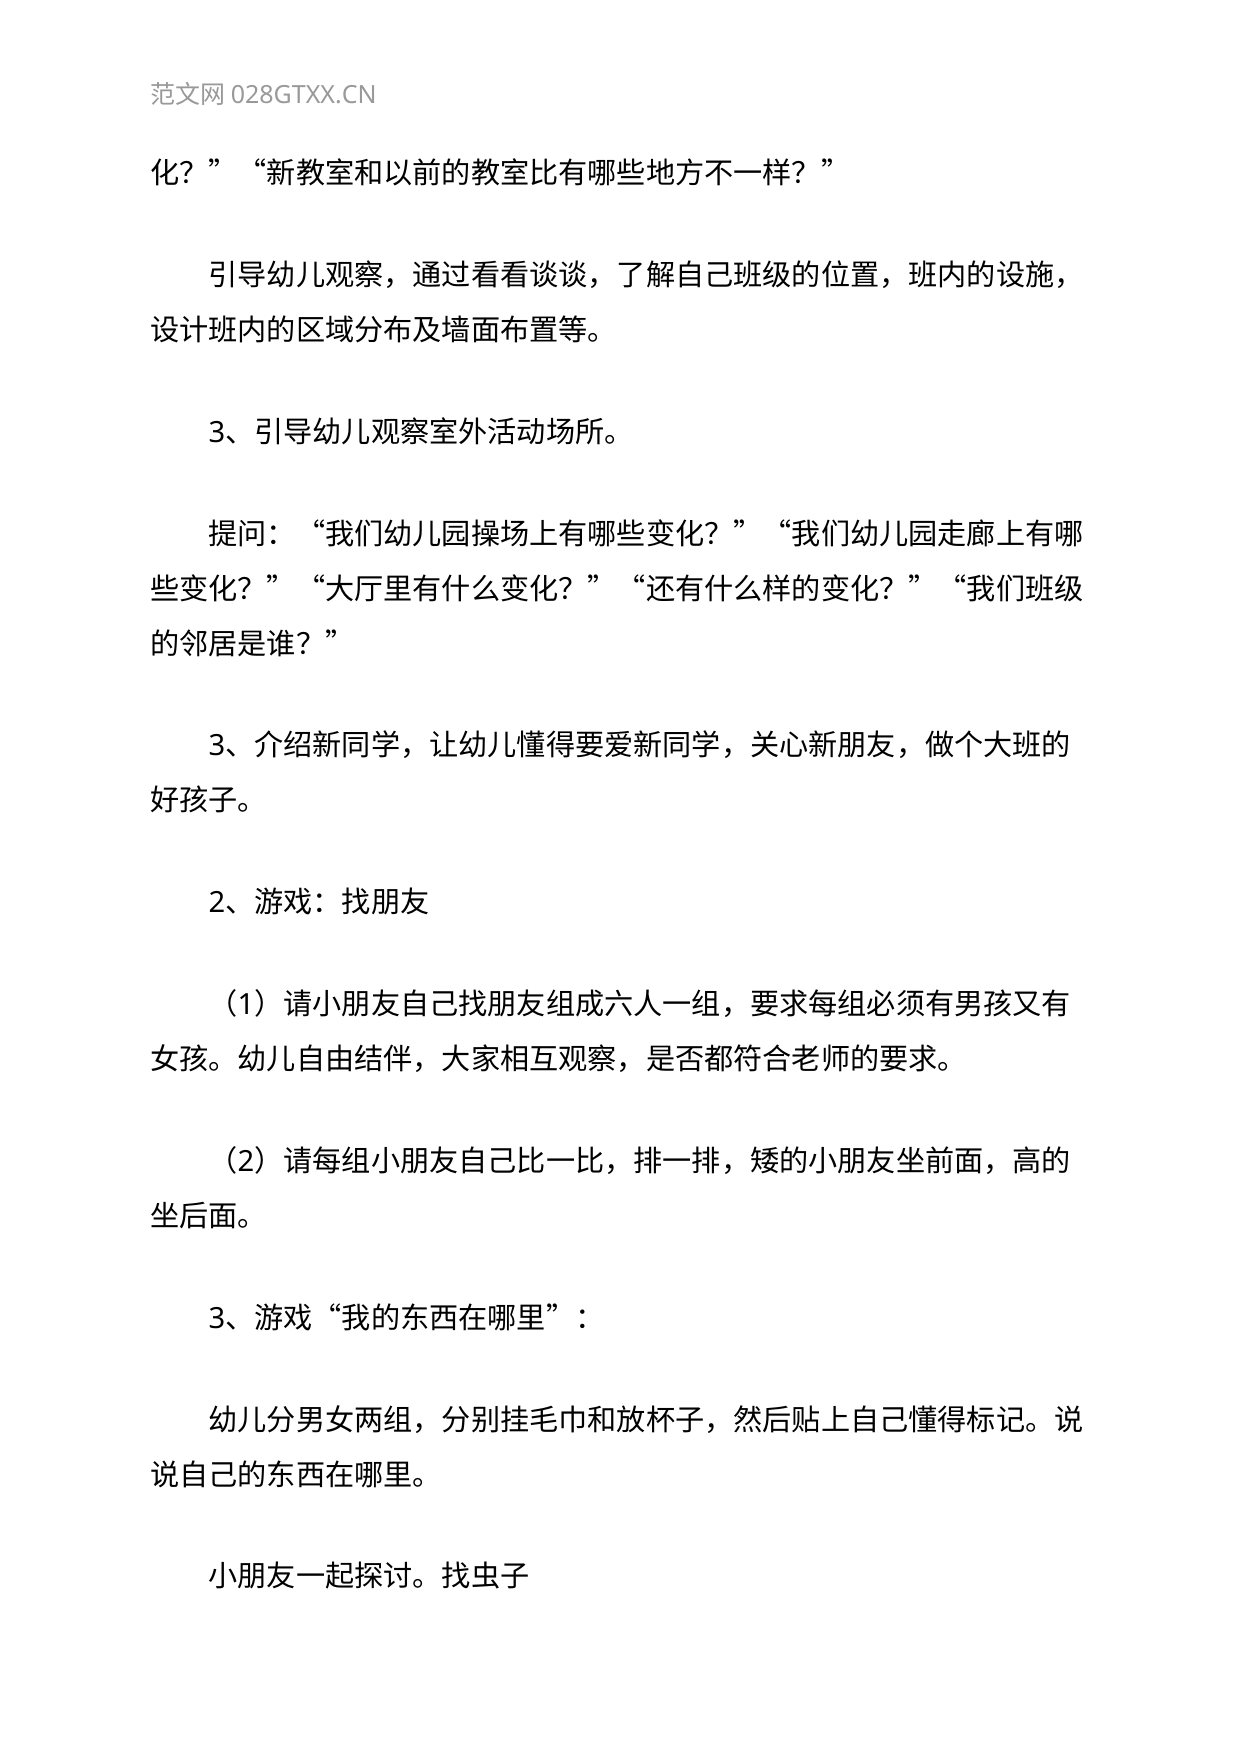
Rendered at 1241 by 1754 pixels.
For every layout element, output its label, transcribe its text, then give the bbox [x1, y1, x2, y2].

text 3、游戏“我的东西在哪里”： [150, 1294, 1090, 1337]
text 2、游戏：找朋友 [150, 879, 1090, 921]
text 3、介绍新同学，让幼儿懂得要爱新同学，关心新朋友，做个大班的好孩子。 [150, 722, 1090, 819]
text （1）请小朋友自己找朋友组成六人一组，要求每组必须有男孩又有女孩。幼儿自由结伴，大家相互观察，是否都符合老师的要求。 [150, 981, 1090, 1078]
text 引导幼儿观察，通过看看谈谈，了解自己班级的位置，班内的设施，设计班内的区域分布及墙面布置等。 [150, 252, 1090, 349]
text 幼儿分男女两组，分别挂毛巾和放杯子，然后贴上自己懂得标记。说说自己的东西在哪里。 [150, 1396, 1090, 1493]
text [150, 150, 1090, 192]
text 小朋友一起探讨。找虫子 [150, 1553, 1090, 1595]
text （2）请每组小朋友自己比一比，排一排，矮的小朋友坐前面，高的坐后面。 [150, 1137, 1090, 1235]
text 提问：“我们幼儿园操场上有哪些变化？”“我们幼儿园走廊上有哪些变化？”“大厅里有什么变化？”“还有什么样的变化？”“我们班级的邻居是谁？” [150, 510, 1090, 662]
text 3、引导幼儿观察室外活动场所。 [150, 408, 1090, 451]
